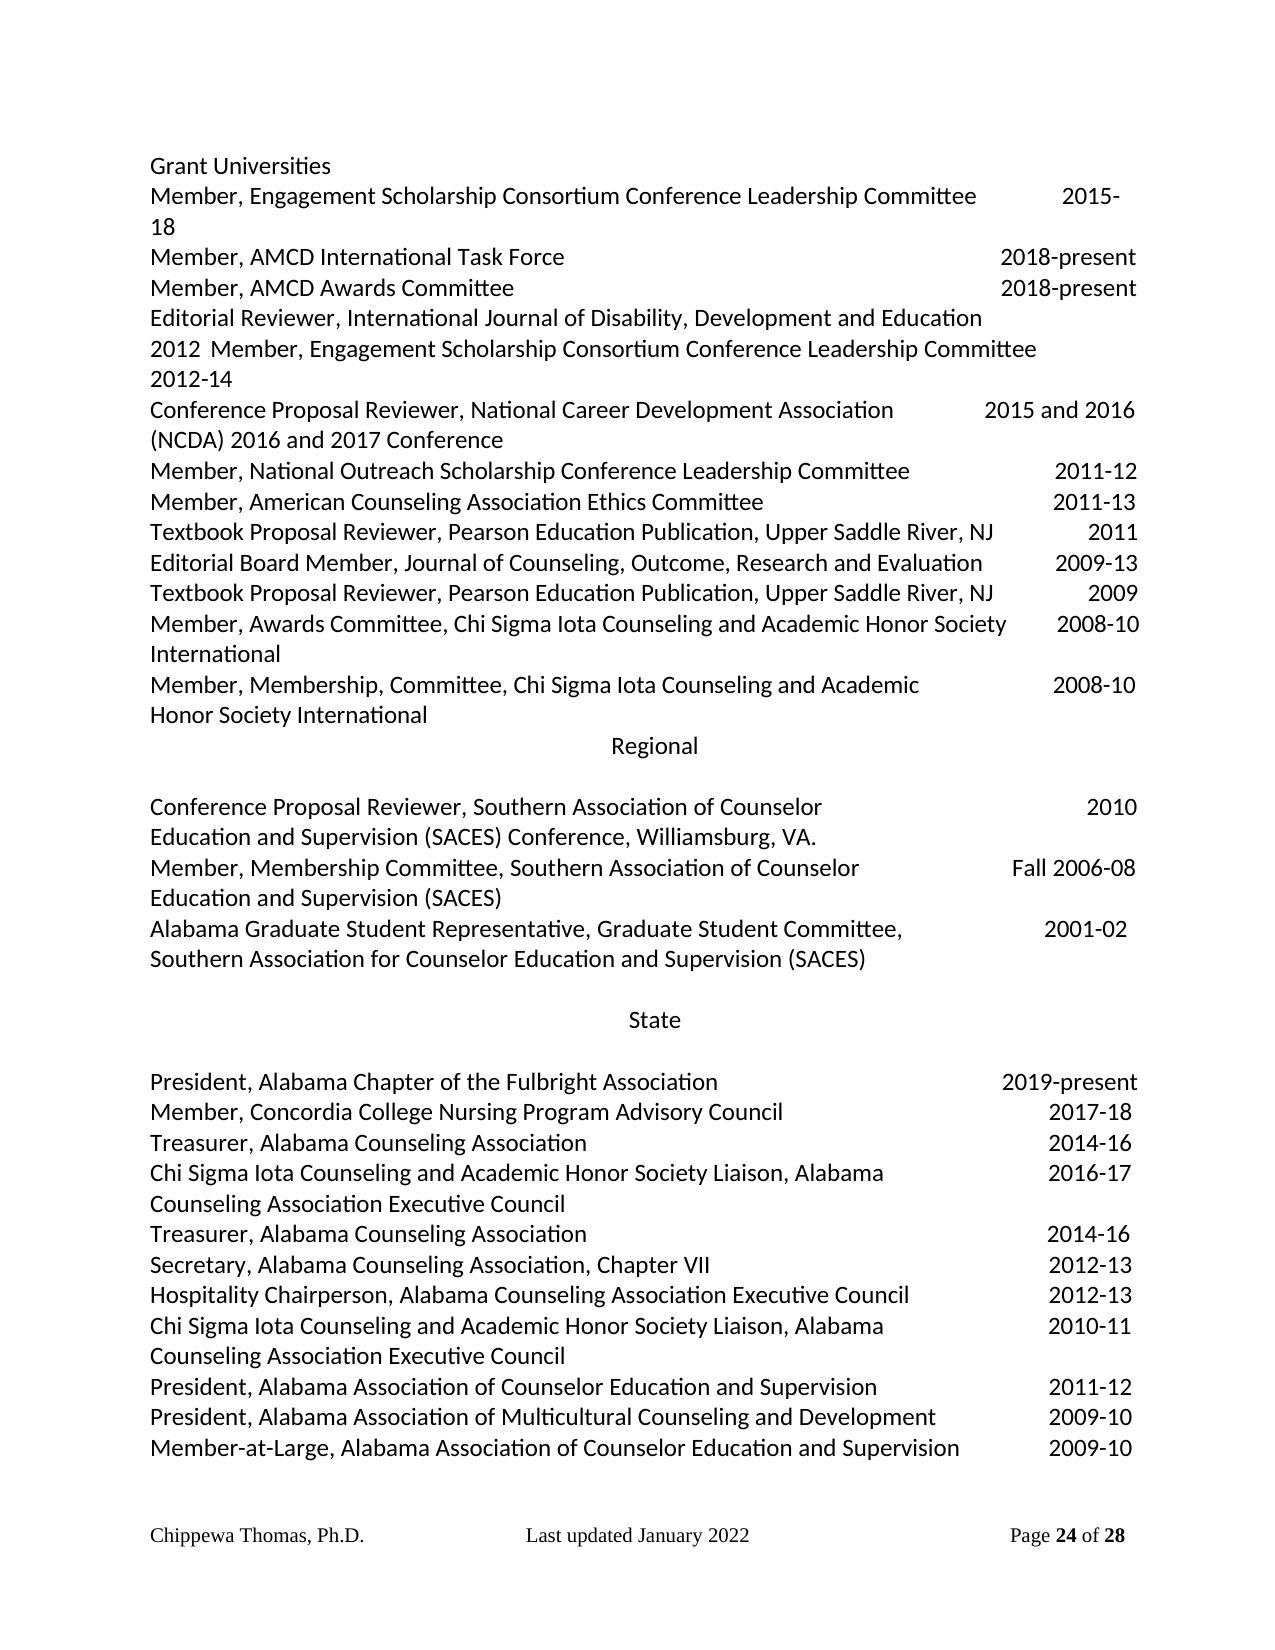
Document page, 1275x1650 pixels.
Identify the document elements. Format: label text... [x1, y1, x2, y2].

text Education and Supervision (SACES) [150, 882, 1140, 913]
text Member, American Counseling Association Ethics Committee 2011-13 [150, 486, 1140, 516]
text Editorial Reviewer, International Journal of Disability, Development and Education 2012 Member, Engagement Scholarship Consortium Conference Leadership Committee 2012-14 [150, 303, 1140, 394]
text Treasurer, Alabama Counseling Association 2014-16 [150, 1127, 1140, 1157]
text Member, National Outreach Scholarship Conference Leadership Committee 2011-12 [150, 455, 1140, 486]
text Member, AMCD Awards Committee 2018-present [150, 272, 1140, 303]
text Conference Proposal Reviewer, Southern Association of Counselor 2010 [150, 791, 1140, 821]
text Grant Universities [150, 150, 1140, 181]
text Regional [112, 730, 1197, 760]
text Southern Association for Counselor Education and Supervision (SACES) [150, 943, 1140, 974]
text Alabama Graduate Student Representative, Graduate Student Committee, 2001-02 [150, 913, 1140, 943]
text Counseling Association Executive Council [150, 1188, 1140, 1218]
text Editorial Board Member, Journal of Counseling, Outcome, Research and Evaluation 2009-13 [150, 547, 1140, 577]
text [150, 1371, 1140, 1462]
text Conference Proposal Reviewer, National Career Development Association 2015 and 2016 [150, 394, 1140, 425]
text Hospitality Chairperson, Alabama Counseling Association Executive Council 2012-13 Chi Sigma Iota Counseling and Academic Honor Society Liaison, Alabama 2010-11 [150, 1279, 1140, 1340]
text Member, Engagement Scholarship Consortium Conference Leadership Committee 2015-18 [150, 181, 1140, 242]
text Member, Membership, Committee, Chi Sigma Iota Counseling and Academic 2008-10 [150, 669, 1140, 699]
text (NCDA) 2016 and 2017 Conference [150, 425, 1140, 455]
text Chi Sigma Iota Counseling and Academic Honor Society Liaison, Alabama 2016-17 [150, 1157, 1140, 1188]
text Member, Membership Committee, Southern Association of Counselor Fall 2006-08 [150, 852, 1140, 882]
text President, Alabama Chapter of the Fulbright Association 2019-present Member, Concordia College Nursing Program Advisory Council 2017-18 [150, 1066, 1140, 1127]
text Textbook Proposal Reviewer, Pearson Education Publication, Upper Saddle River, NJ 2011 [150, 516, 1140, 547]
text Counseling Association Executive Council [150, 1340, 1140, 1371]
text State [112, 1004, 1197, 1035]
text Textbook Proposal Reviewer, Pearson Education Publication, Upper Saddle River, NJ 2009 [150, 577, 1140, 608]
text Member, Awards Committee, Chi Sigma Iota Counseling and Academic Honor Society 2008-10 International [150, 608, 1140, 669]
text Member, AMCD International Task Force 2018-present [150, 242, 1140, 272]
text Treasurer, Alabama Counseling Association 2014-16 [150, 1218, 1140, 1249]
text Secretary, Alabama Counseling Association, Chapter VII 2012-13 [150, 1249, 1140, 1279]
text Honor Society International [150, 699, 1140, 730]
text Education and Supervision (SACES) Conference, Williamsburg, VA. [150, 821, 1140, 852]
